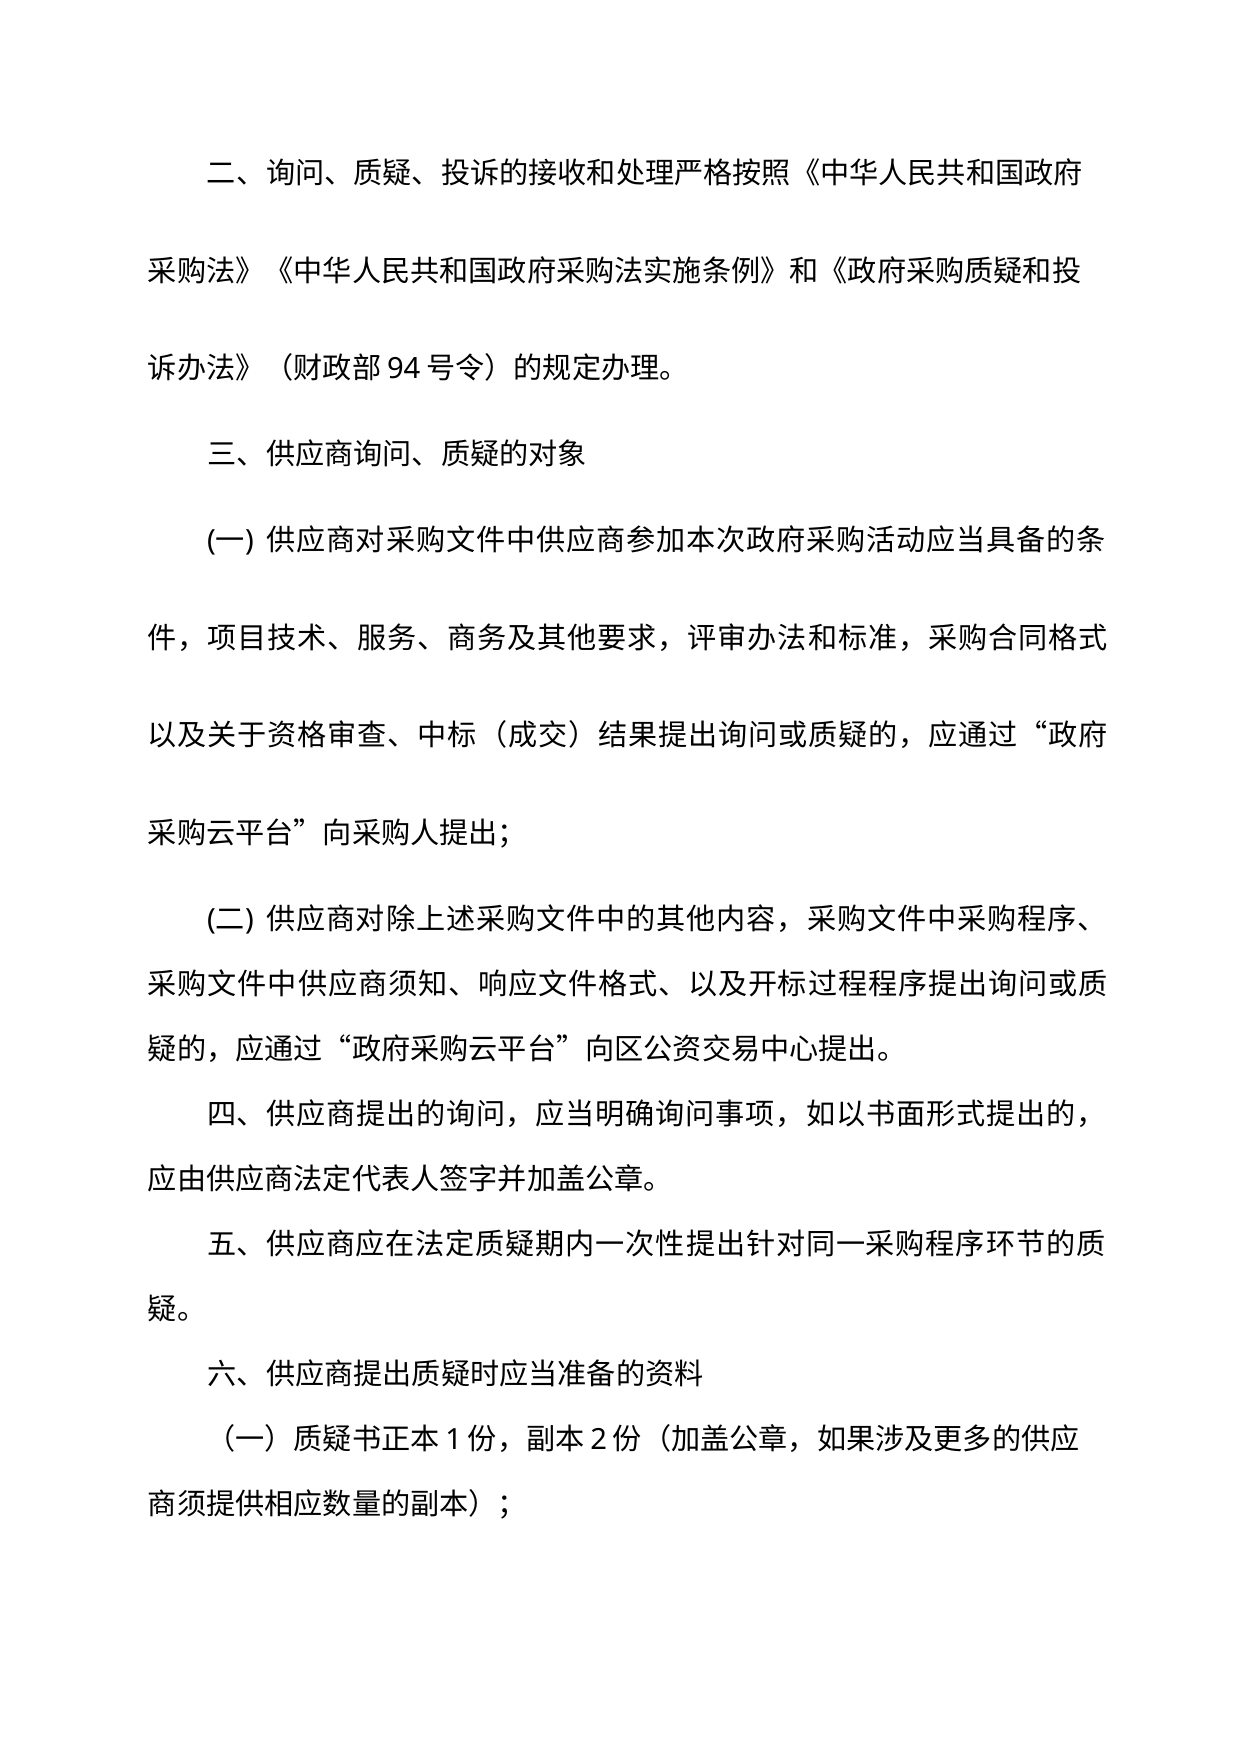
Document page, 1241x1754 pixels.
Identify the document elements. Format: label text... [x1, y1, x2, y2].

list 供应商应在法定质疑期内一次性提出针对同一采购程序环节的质疑。 [148, 1209, 1107, 1339]
list 供应商对除上述采购文件中的其他内容，采购文件中采购程序、采购文件中供应商须知、响应文件格式、以及开标过程程序提出询问或质疑的，应通过“政府采购云平台”向区公资交易中心提出。 [148, 884, 1107, 1079]
list 供应商对采购文件中供应商参加本次政府采购活动应当具备的条件，项目技术、服务、商务及其他要求，评审办法和标准，采购合同格式以及关于资格审查、中标（成交）结果提出询问或质疑的，应通过“政府采购云平台”向采购人提出； [148, 506, 1107, 863]
list 询问、质疑、投诉的接收和处理严格按照《中华人民共和国政府采购法》《中华人民共和国政府采购法实施条例》和《政府采购质疑和投诉办法》（财政部94号令）的规定办理。 [148, 138, 1107, 398]
list 供应商提出质疑时应当准备的资料 [148, 1339, 1107, 1404]
list 供应商提出的询问，应当明确询问事项，如以书面形式提出的，应由供应商法定代表人签字并加盖公章。 [148, 1079, 1107, 1209]
text （一）质疑书正本1份，副本2份（加盖公章，如果涉及更多的供应商须提供相应数量的副本）； [148, 1404, 1107, 1534]
list 供应商询问、质疑的对象 [148, 419, 1107, 484]
